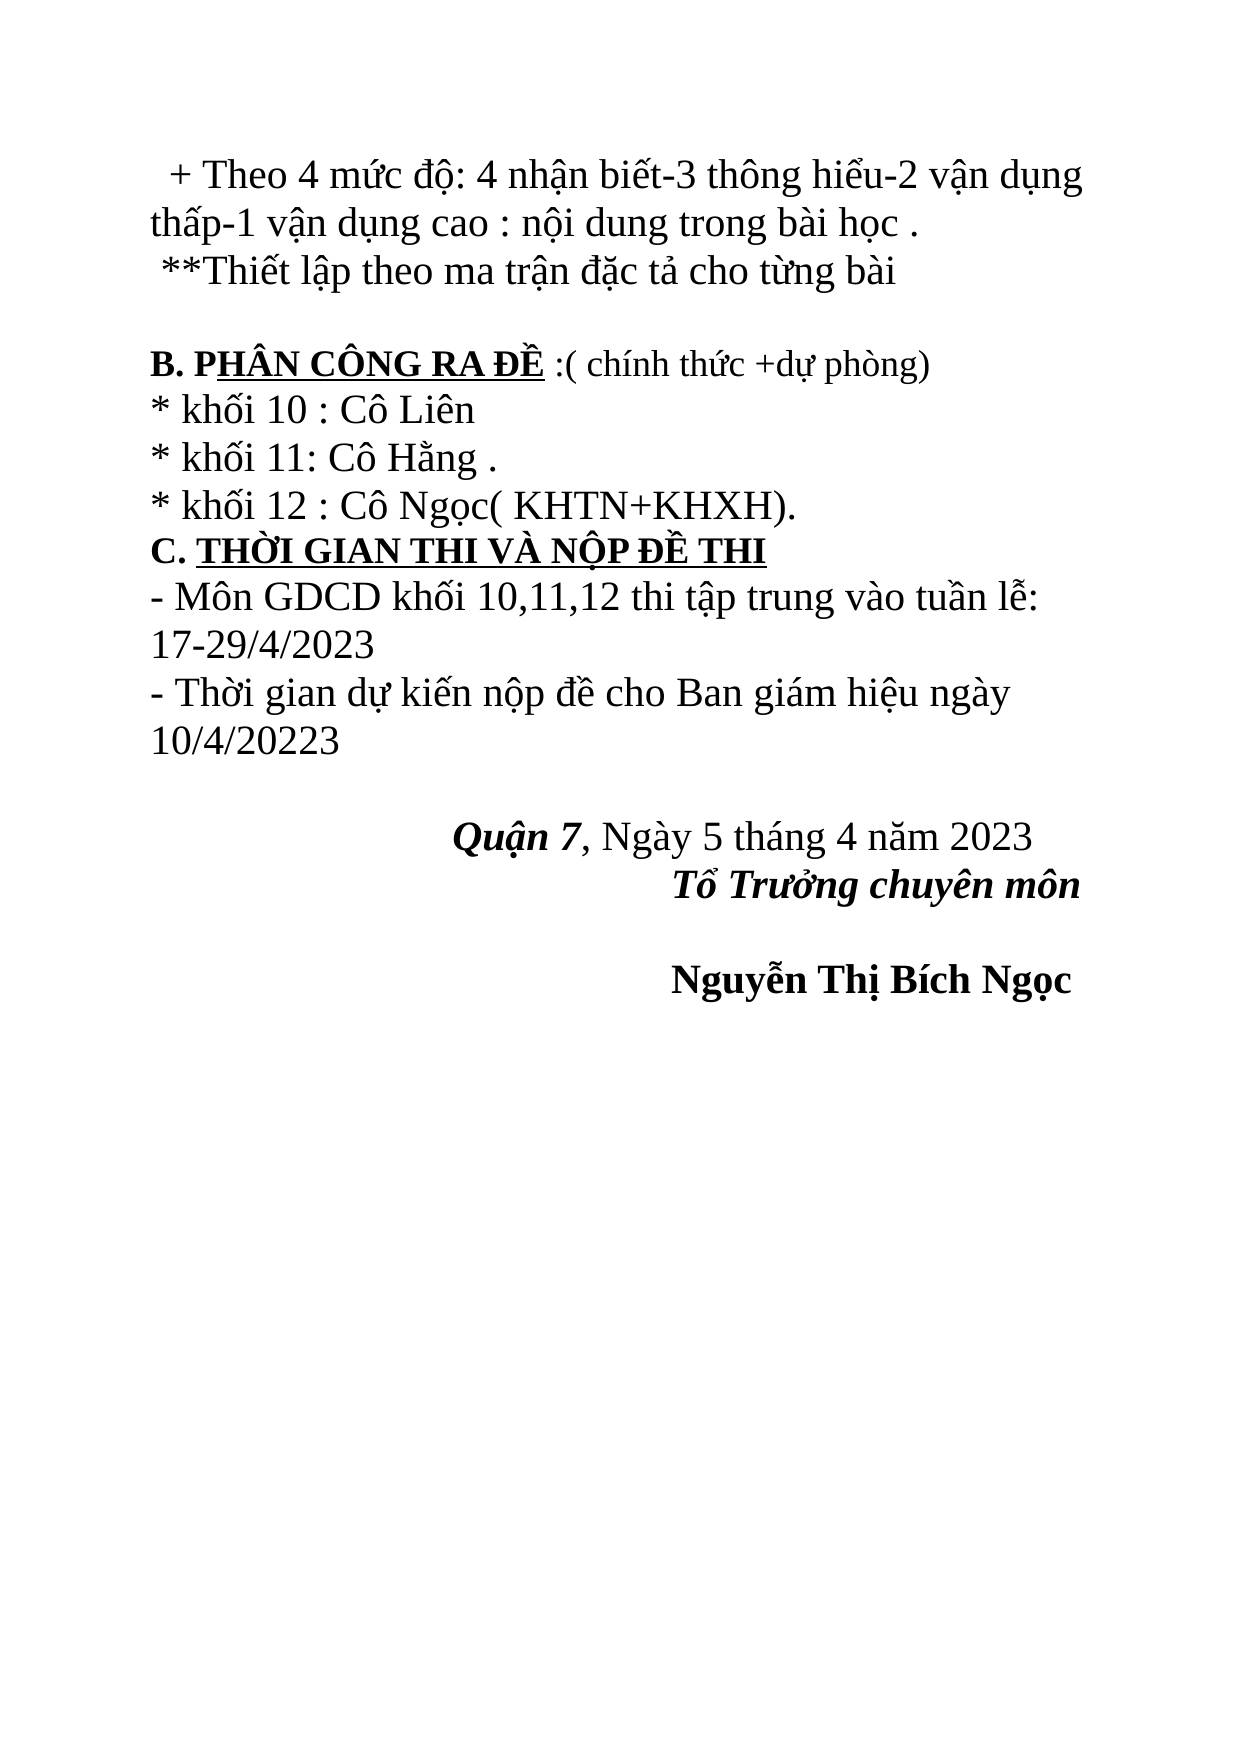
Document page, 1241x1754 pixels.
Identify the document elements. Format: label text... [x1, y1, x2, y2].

text * khối 12 : Cô Ngọc( KHTN+KHXH). [150, 481, 1090, 528]
text + Theo 4 mức độ: 4 nhận biết-3 thông hiểu-2 vận dụng thấp-1 vận dụng cao : nội dung trong bài học . [150, 150, 1090, 246]
text **Thiết lập theo ma trận đặc tả cho từng bài [150, 246, 1090, 294]
text - Môn GDCD khối 10,11,12 thi tập trung vào tuần lễ: 17-29/4/2023 [150, 572, 1090, 667]
text - Thời gian dự kiến nộp đề cho Ban giám hiệu ngày 10/4/20223 [150, 667, 1090, 763]
text * khối 10 : Cô Liên [150, 385, 1090, 433]
text Nguyễn Thị Bích Ngọc [150, 955, 1090, 1003]
text B. PHÂN CÔNG RA ĐỀ :( chính thức +dự phòng) [150, 342, 1090, 385]
text Quận 7, Ngày 5 tháng 4 năm 2023 [150, 811, 1090, 859]
text * khối 11: Cô Hằng . [150, 433, 1090, 481]
text Tổ Trưởng chuyên môn [150, 859, 1090, 907]
text C. THỜI GIAN THI VÀ NỘP ĐỀ THI [150, 528, 1090, 572]
